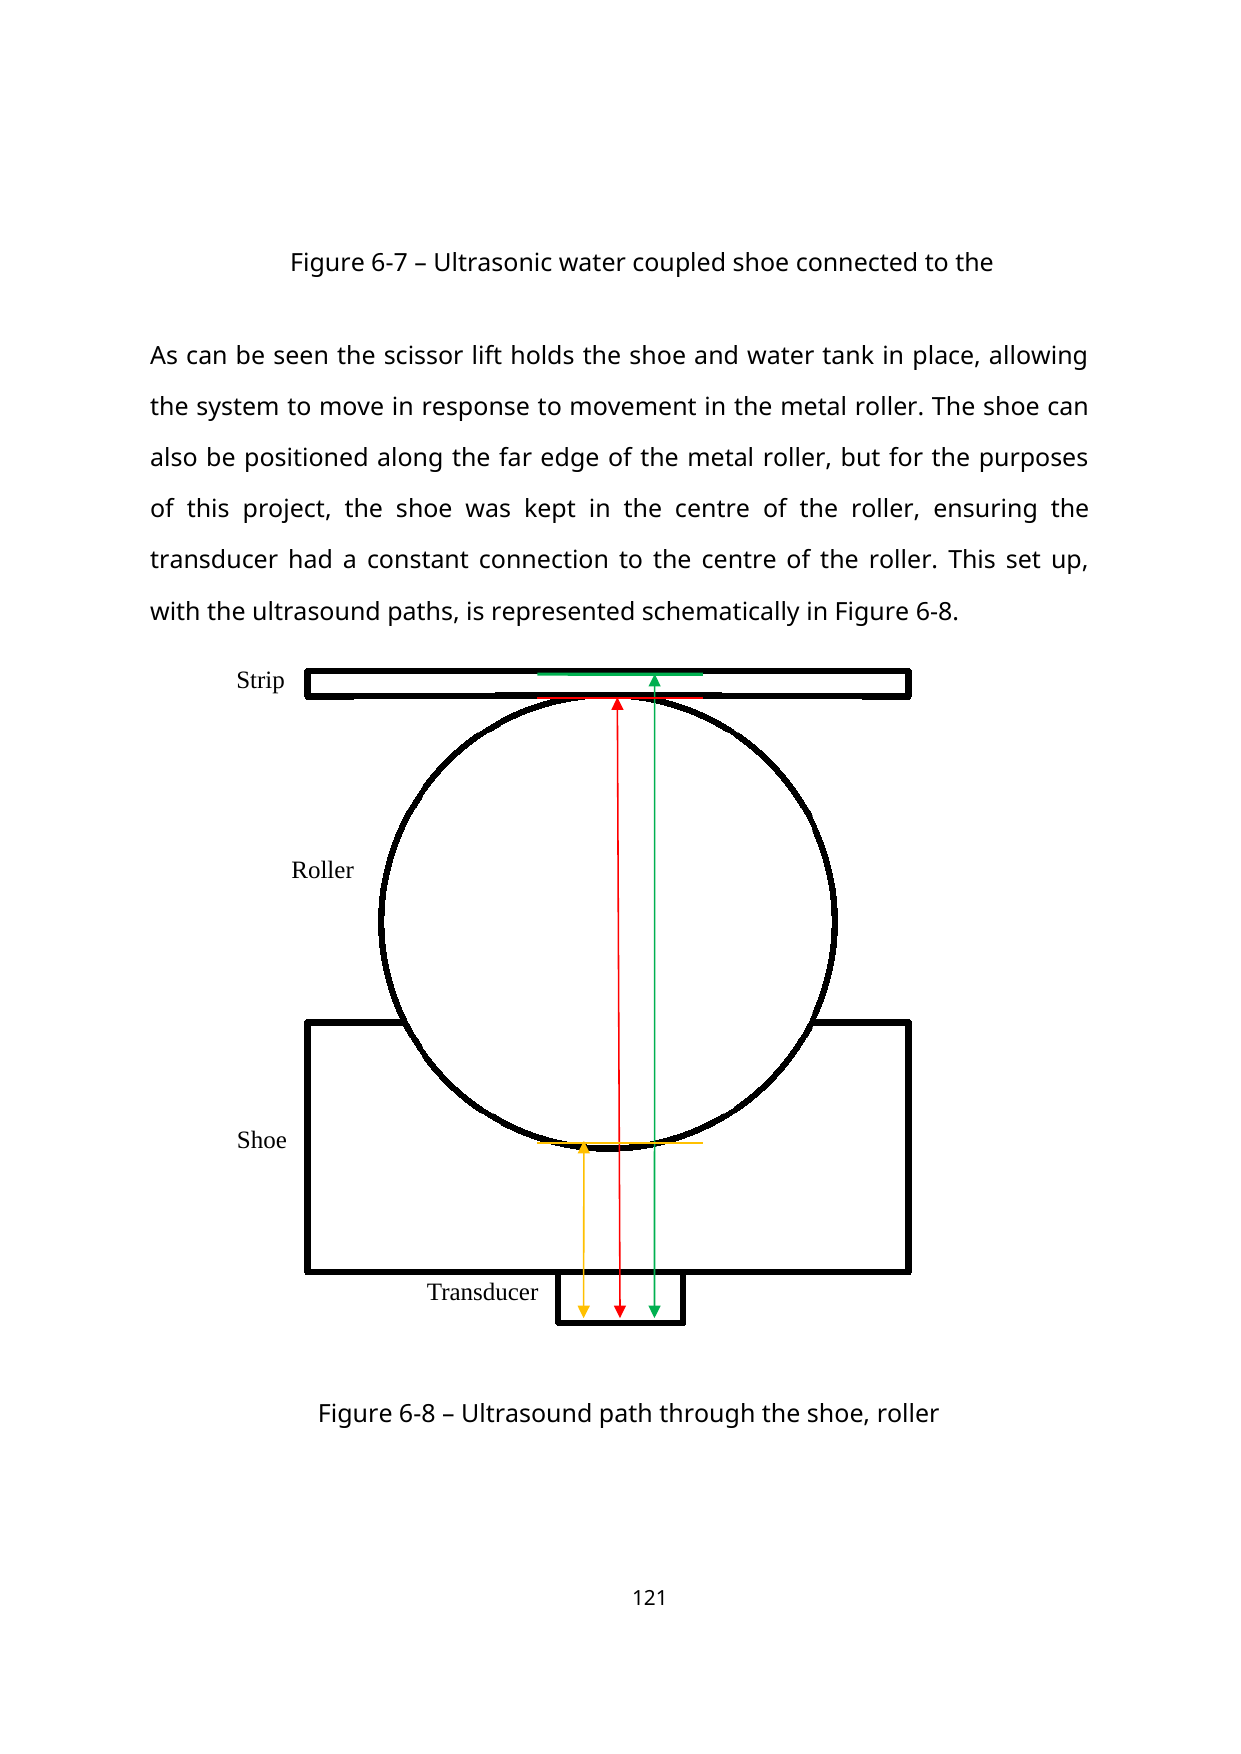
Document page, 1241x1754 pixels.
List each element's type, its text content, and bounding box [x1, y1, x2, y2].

text As can be seen the scissor lift holds the shoe and water tank in place, allowing the system to move in response to movement in the metal roller. The shoe can also be positioned along the far edge of the metal roller, but for the purposes of this project, the shoe was kept in the centre of the roller, ensuring the transducer had a constant connection to the centre of the roller. This set up, with the ultrasound paths, is represented schematically in Figure 6-8. [150, 338, 1090, 627]
picture [271, 656, 969, 1342]
